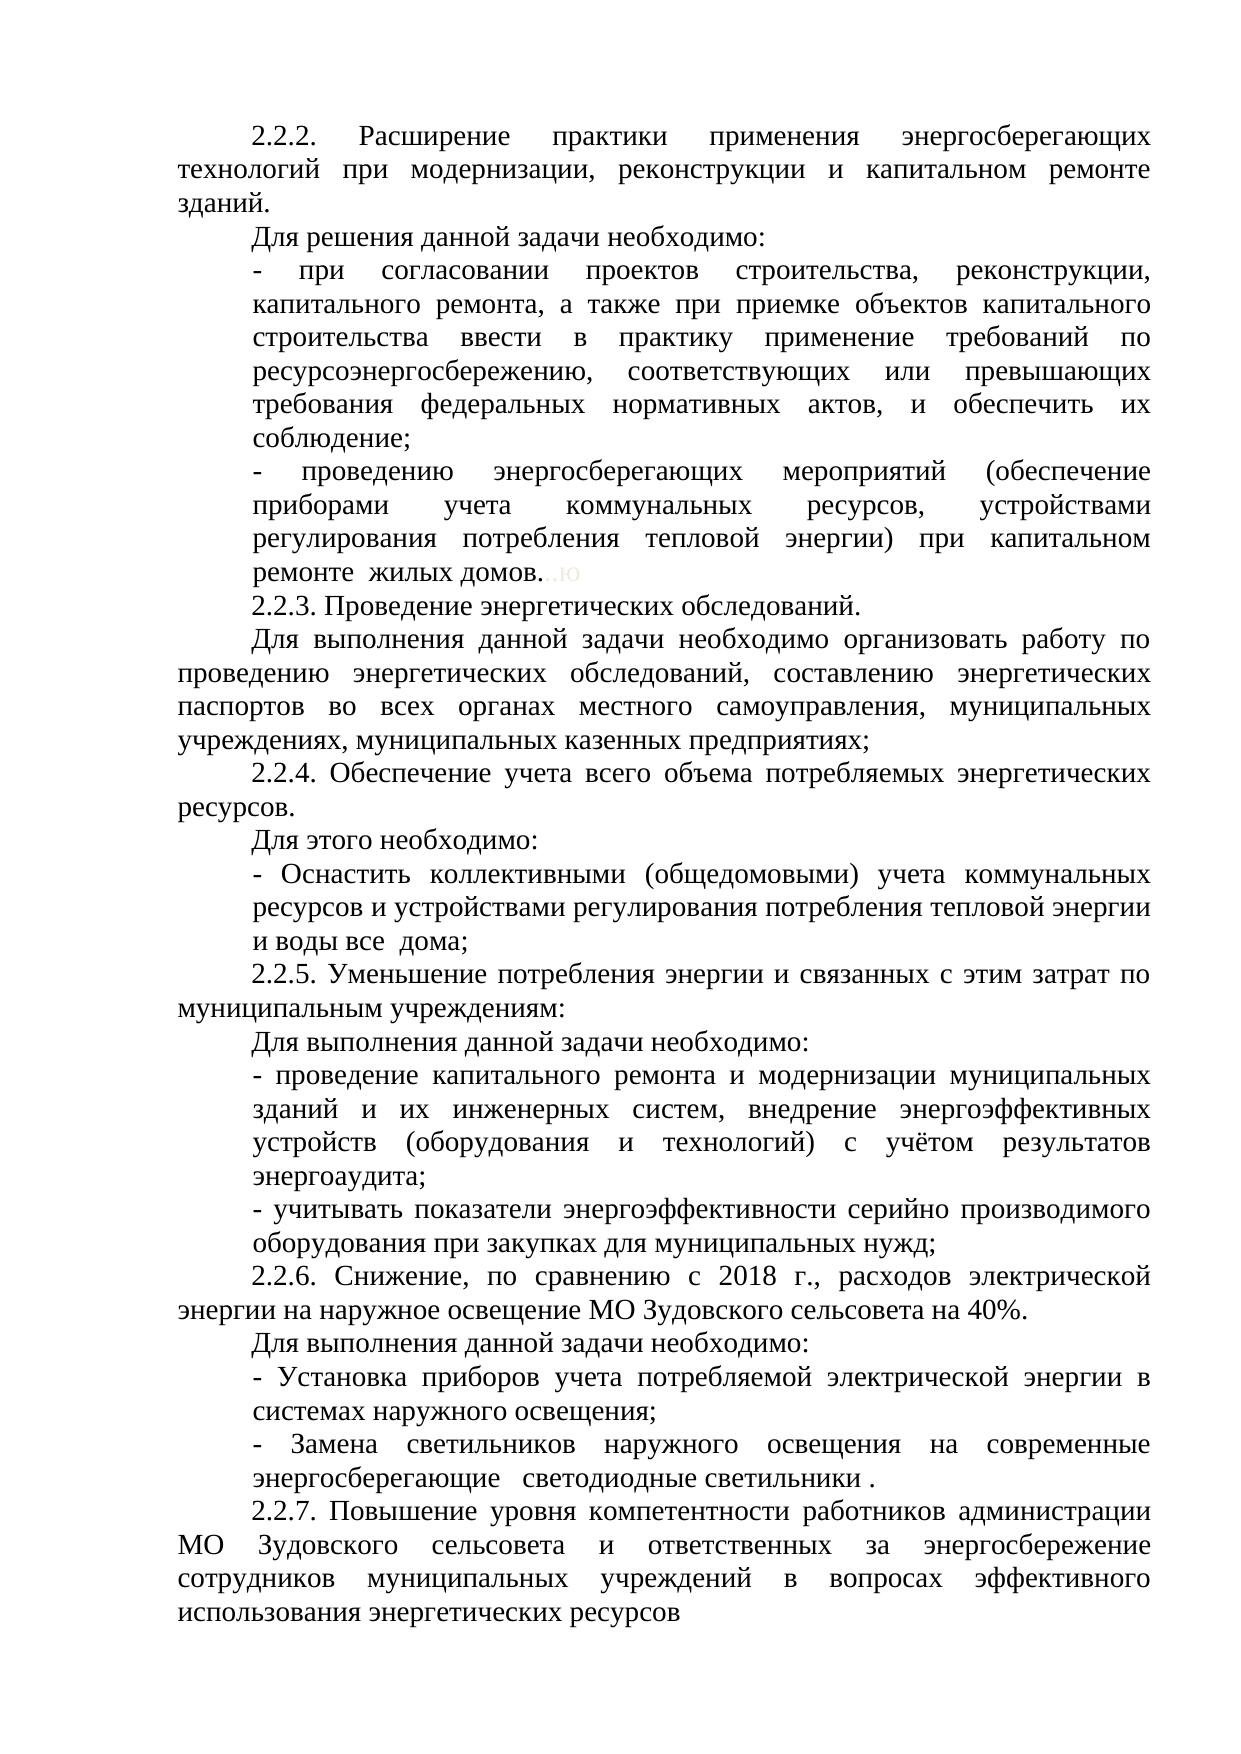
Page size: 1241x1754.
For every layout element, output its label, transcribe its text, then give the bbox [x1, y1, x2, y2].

text - учитывать показатели энергоэффективности серийно производимого оборудования при закупках для муниципальных нужд; [252, 1191, 1152, 1258]
text - Оснастить коллективными (общедомовыми) учета коммунальных ресурсов и устройствами регулирования потребления тепловой энергии и воды все дома; [252, 856, 1152, 957]
text - Установка приборов учета потребляемой электрической энергии в системах наружного освещения; [252, 1359, 1152, 1426]
text - при согласовании проектов строительства, реконструкции, капитального ремонта, а также при приемке объектов капитального строительства ввести в практику применение требований по ресурсоэнергосбережению, соответствующих или превышающих требования федеральных нормативных актов, и обеспечить их соблюдение; [252, 252, 1152, 453]
text 2.2.5. Уменьшение потребления энергии и связанных с этим затрат по муниципальным учреждениям: [177, 957, 1152, 1024]
text Для решения данной задачи необходимо: [177, 219, 1152, 252]
text - проведению энергосберегающих мероприятий (обеспечение приборами учета коммунальных ресурсов, устройствами регулирования потребления тепловой энергии) при капитальном ремонте жилых домов...ю [252, 453, 1152, 588]
text Для этого необходимо: [177, 822, 1152, 856]
text Для выполнения данной задачи необходимо: [177, 1024, 1152, 1057]
text 2.2.7. Повышение уровня компетентности работников администрации МО Зудовского сельсовета и ответственных за энергосбережение сотрудников муниципальных учреждений в вопросах эффективного использования энергетических ресурсов [177, 1493, 1152, 1627]
text 2.2.2. Расширение практики применения энергосберегающих технологий при модернизации, реконструкции и капитальном ремонте зданий. [177, 118, 1152, 219]
text Для выполнения данной задачи необходимо: [177, 1326, 1152, 1359]
text - проведение капитального ремонта и модернизации муниципальных зданий и их инженерных систем, внедрение энергоэффективных устройств (оборудования и технологий) с учётом результатов энергоаудита; [252, 1057, 1152, 1191]
text 2.2.3. Проведение энергетических обследований. [177, 588, 1152, 621]
text 2.2.6. Снижение, по сравнению с 2018 г., расходов электрической энергии на наружное освещение МО Зудовского сельсовета на 40%. [177, 1258, 1152, 1326]
text 2.2.4. Обеспечение учета всего объема потребляемых энергетических ресурсов. [177, 755, 1152, 822]
text Для выполнения данной задачи необходимо организовать работу по проведению энергетических обследований, составлению энергетических паспортов во всех органах местного самоуправления, муниципальных учреждениях, муниципальных казенных предприятиях; [177, 621, 1152, 755]
text - Замена светильников наружного освещения на современные энергосберегающие светодиодные светильники . [252, 1426, 1152, 1493]
